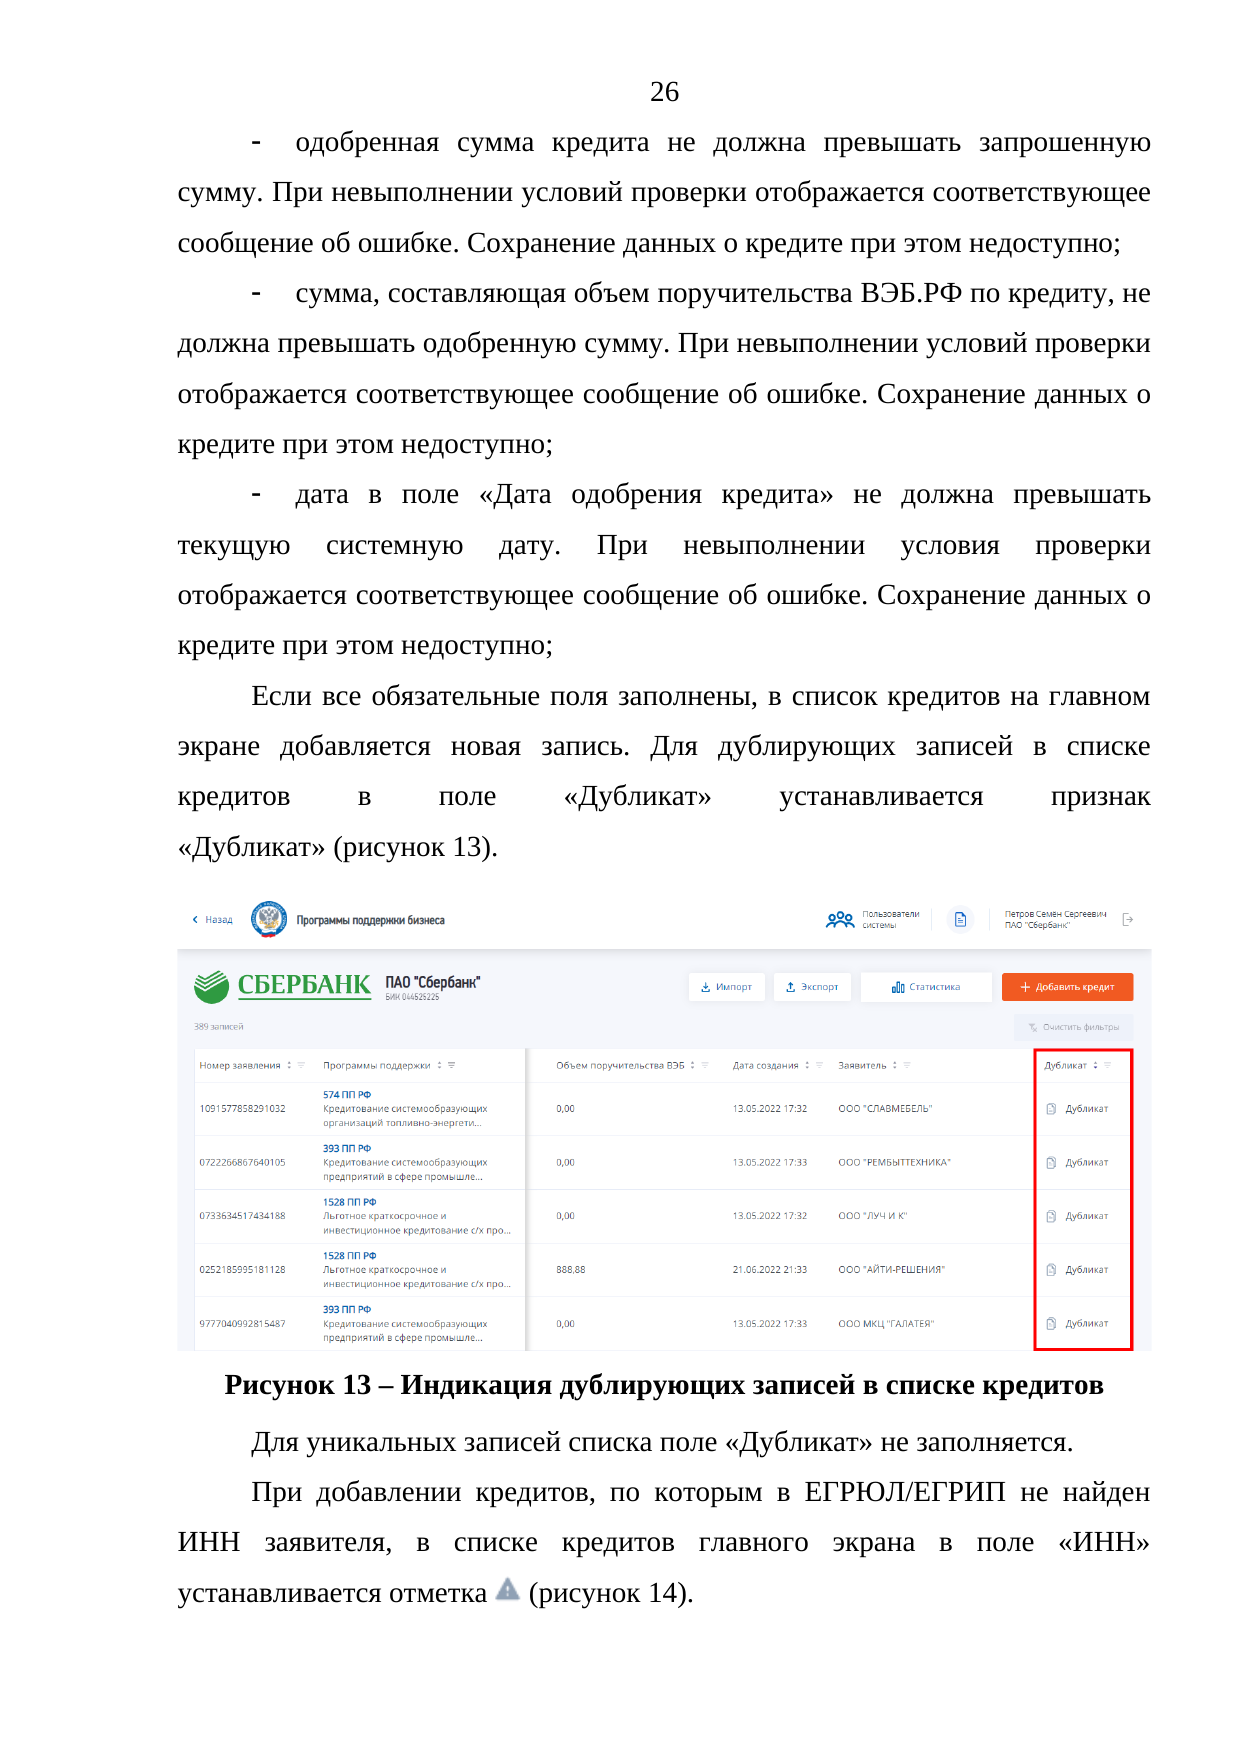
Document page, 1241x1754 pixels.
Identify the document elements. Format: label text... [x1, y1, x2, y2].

text При добавлении кредитов, по которым в ЕГРЮЛ/ЕГРИП не найден ИНН заявителя, в списке кредитов главного экрана в поле «ИНН» устанавливается отметка (рисунок 14). [177, 1474, 1152, 1608]
text Если все обязательные поля заполнены, в список кредитов на главном экране добавляется новая запись. Для дублирующих записей в списке кредитов в поле «Дубликат» устанавливается признак «Дубликат» (рисунок 13). [177, 678, 1152, 862]
list сумма, составляющая объем поручительства ВЭБ.РФ по кредиту, не должна превышать одобренную сумму. При невыполнении условий проверки отображается соответствующее сообщение об ошибке. Сохранение данных о кредите при этом недоступно; [177, 275, 1152, 459]
list дата в поле «Дата одобрения кредита» не должна превышать текущую системную дату. При невыполнении условия проверки отображается соответствующее сообщение об ошибке. Сохранение данных о кредите при этом недоступно; [177, 476, 1152, 661]
list одобренная сумма кредита не должна превышать запрошенную сумму. При невыполнении условий проверки отображается соответствующее сообщение об ошибке. Сохранение данных о кредите при этом недоступно; [177, 124, 1152, 258]
text Для уникальных записей списка поле «Дубликат» не заполняется. [177, 1424, 1152, 1457]
picture [177, 891, 1152, 1351]
picture [494, 1575, 522, 1603]
text Рисунок 13 – Индикация дублирующих записей в списке кредитов [177, 1367, 1152, 1401]
